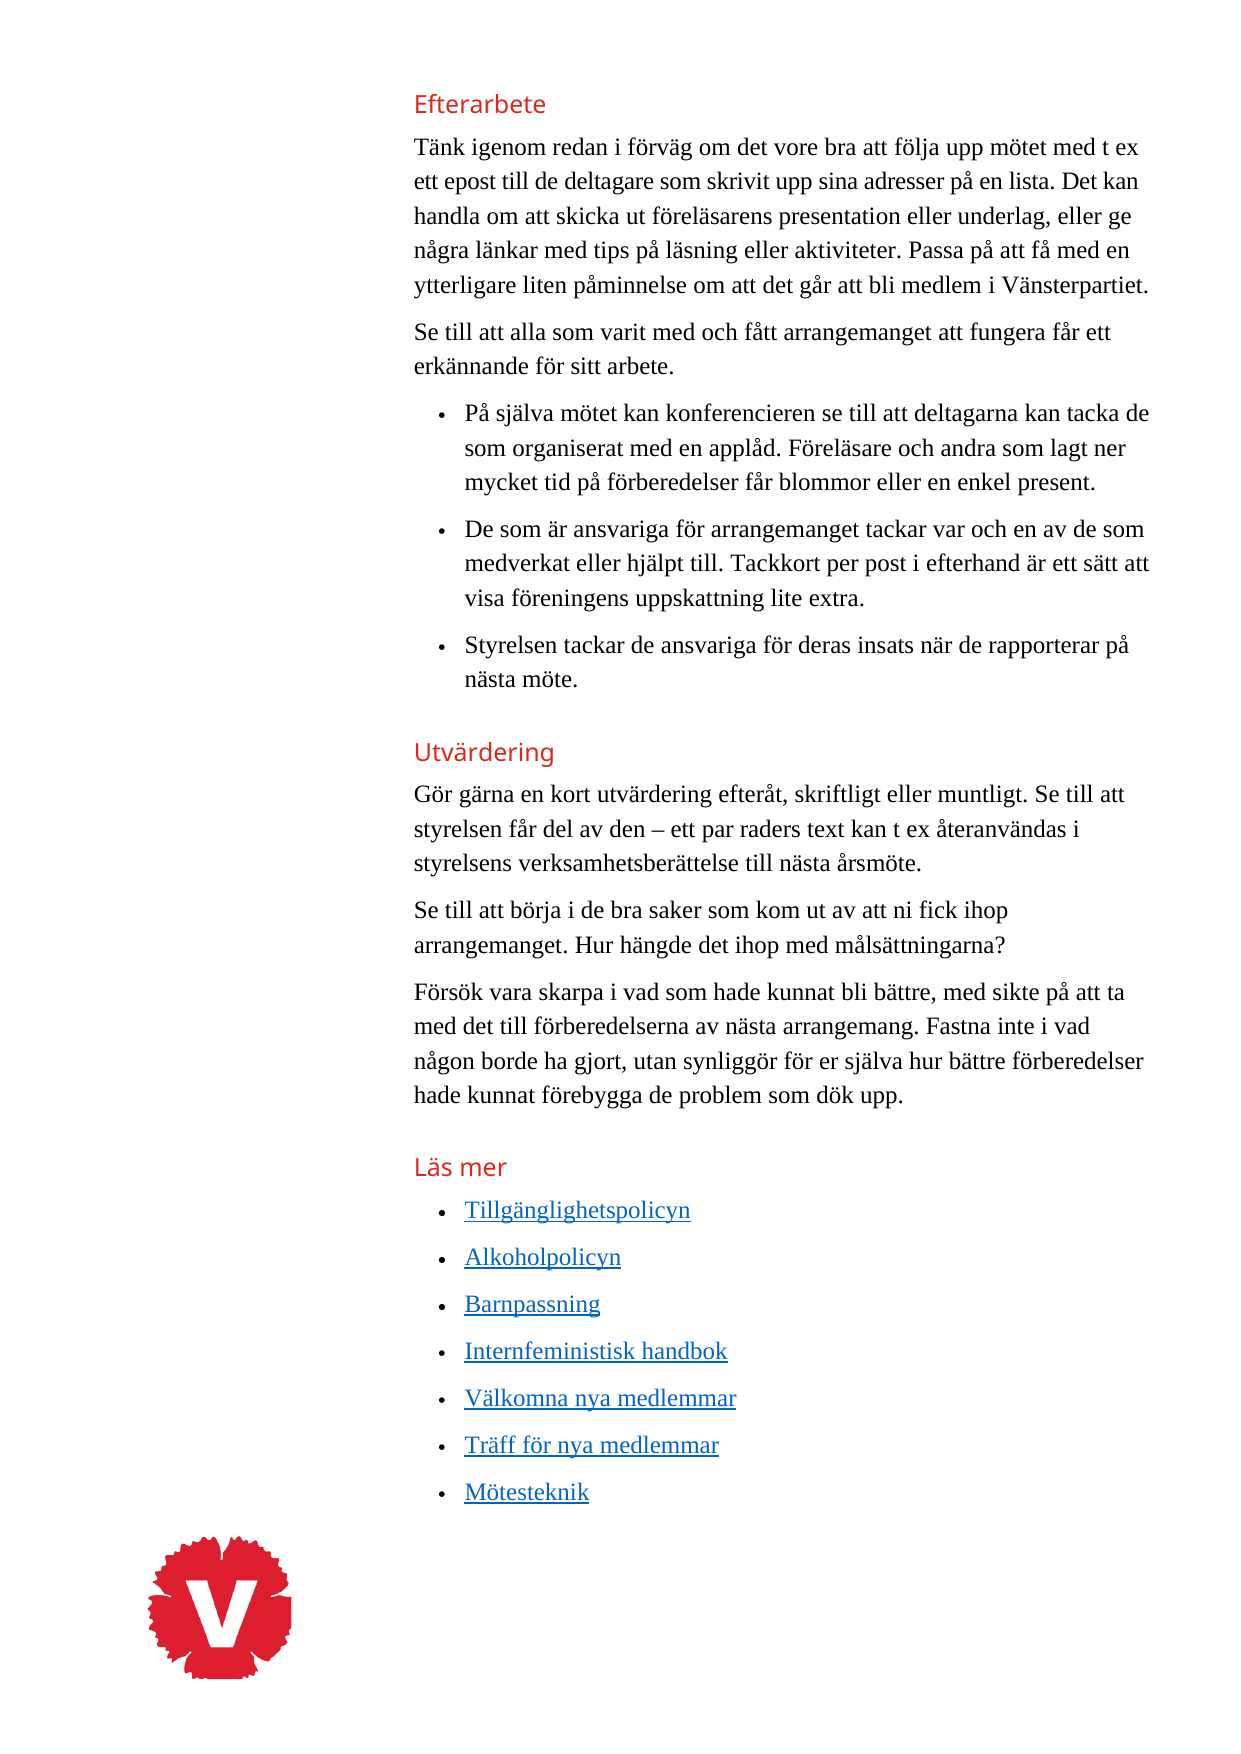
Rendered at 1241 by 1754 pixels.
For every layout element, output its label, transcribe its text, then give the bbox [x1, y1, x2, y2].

text Alkoholpolicyn [439, 1242, 1152, 1271]
text Välkomna nya medlemmar [439, 1383, 1152, 1412]
text Internfeministisk handbok [439, 1336, 1152, 1365]
text Se till att börja i de bra saker som kom ut av att ni fick ihop arrangemanget. Hur hängde det ihop med målsättningarna? [413, 896, 1152, 959]
text Gör gärna en kort utvärdering efteråt, skriftligt eller muntligt. Se till att styrelsen får del av den – ett par raders text kan t ex återanvändas i styrelsens verksamhetsberättelse till nästa årsmöte. [413, 779, 1152, 877]
text Se till att alla som varit med och fått arrangemanget att fungera får ett erkännande för sitt arbete. [413, 317, 1152, 380]
subtitle Efterarbete [413, 89, 1152, 119]
text Tillgänglighetspolicyn [439, 1196, 1152, 1224]
text Försök vara skarpa i vad som hade kunnat bli bättre, med sikte på att ta med det till förberedelserna av nästa arrangemang. Fastna inte i vad någon borde ha gjort, utan synliggör för er själva hur bättre förberedelser hade kunnat förebygga de problem som dök upp. [413, 977, 1152, 1109]
text De som är ansvariga för arrangemanget tackar var och en av de som medverkat eller hjälpt till. Tackkort per post i efterhand är ett sätt att visa föreningens uppskattning lite extra. [439, 514, 1152, 612]
picture [147, 1535, 292, 1680]
subtitle Utvärdering [413, 736, 1152, 767]
text På själva mötet kan konferencieren se till att deltagarna kan tacka de som organiserat med en applåd. Föreläsare och andra som lagt ner mycket tid på förberedelser får blommor eller en enkel present. [439, 398, 1152, 496]
text Styrelsen tackar de ansvariga för deras insats när de rapporterar på nästa möte. [439, 630, 1152, 693]
subtitle Läs mer [413, 1152, 1152, 1183]
text Tänk igenom redan i förväg om det vore bra att följa upp mötet med t ex ett epost till de deltagare som skrivit upp sina adresser på en lista. Det kan handla om att skicka ut föreläsarens presentation eller underlag, eller ge några länkar med tips på läsning eller aktiviteter. Passa på att få med en ytterligare liten påminnelse om att det går att bli medlem i Vänsterpartiet. [413, 132, 1152, 298]
text Träff för nya medlemmar [439, 1430, 1152, 1459]
text Mötesteknik [439, 1477, 1152, 1506]
text Barnpassning [439, 1289, 1152, 1318]
